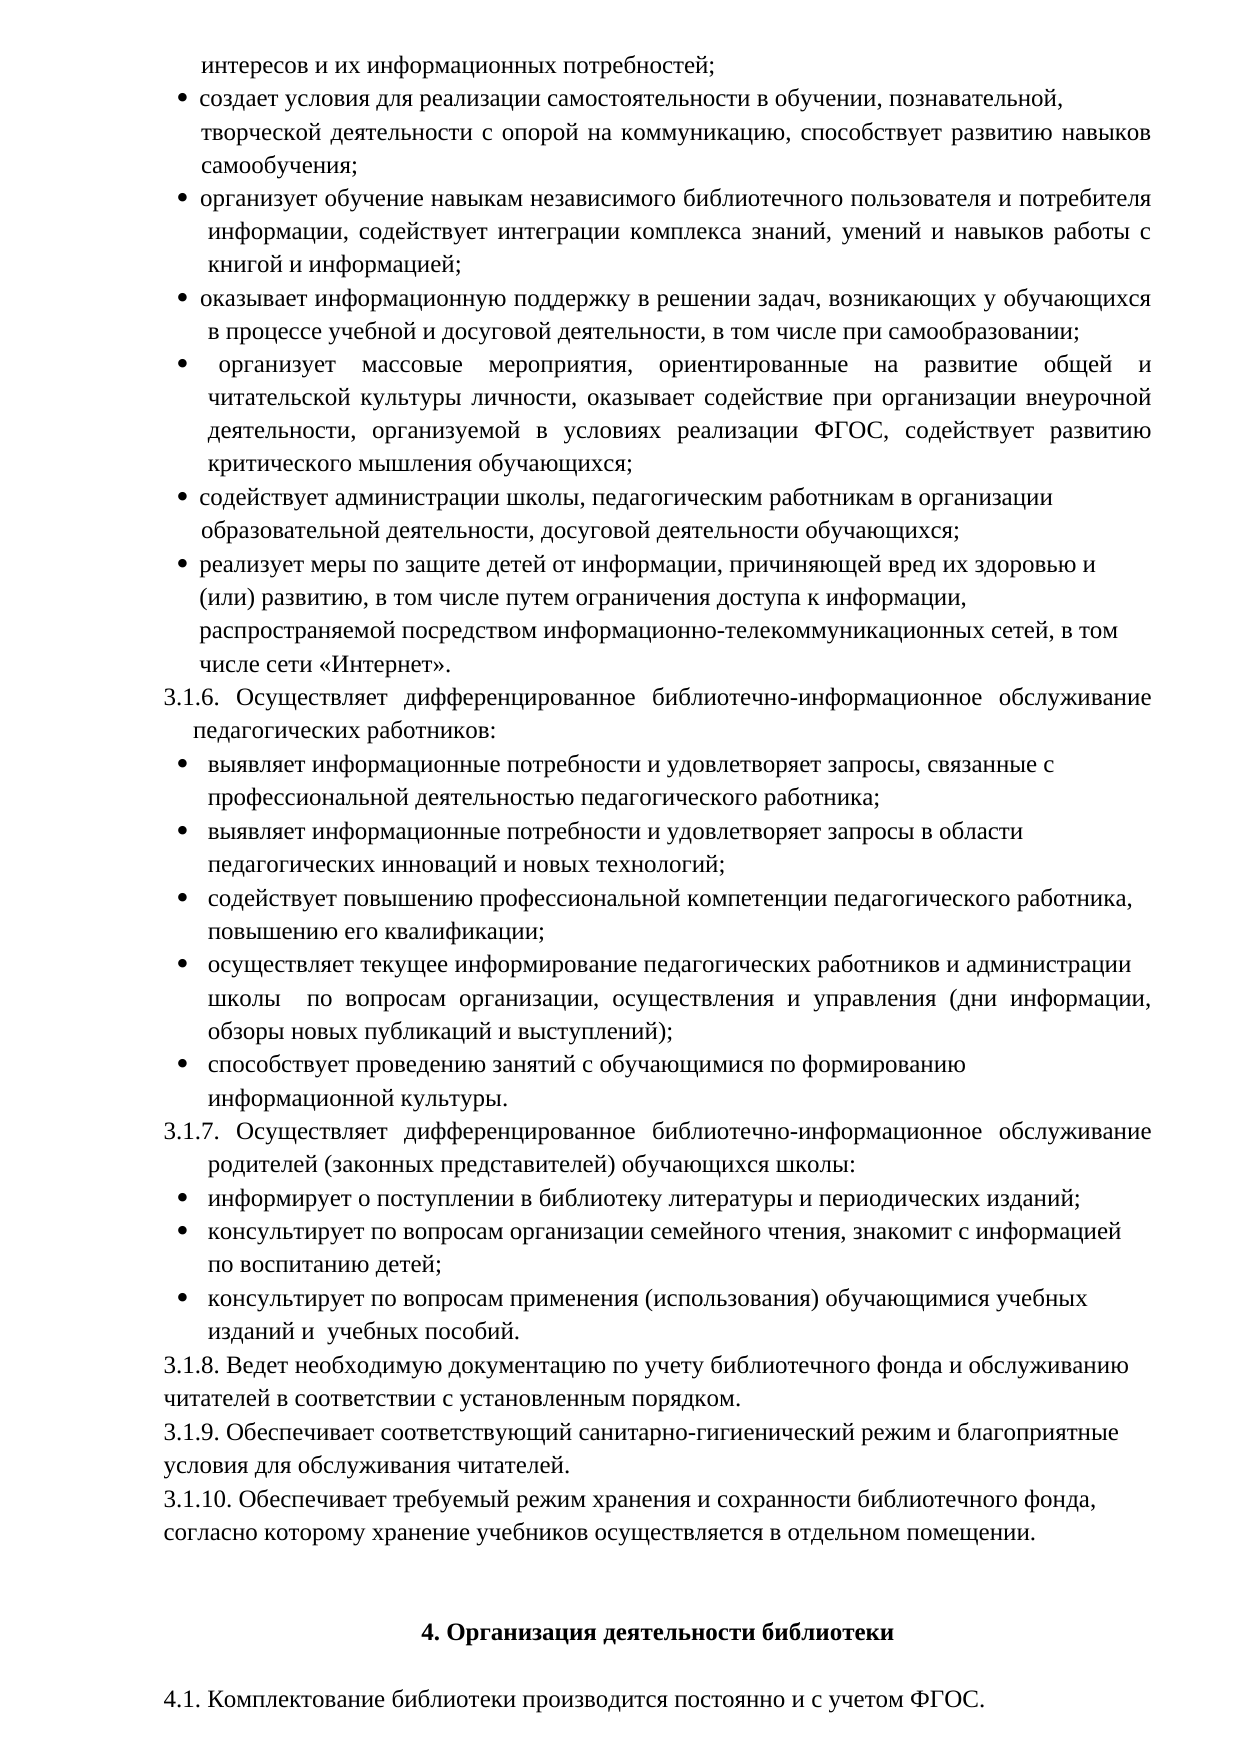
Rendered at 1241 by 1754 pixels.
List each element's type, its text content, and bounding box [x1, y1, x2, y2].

text (или) развитию, в том числе путем ограничения доступа к информации, [193, 582, 1152, 611]
text распространяемой посредством информационно-телекоммуникационных сетей, в том [193, 616, 1152, 644]
list способствует проведению занятий с обучающимися по формированию [178, 1049, 1152, 1078]
list выявляет информационные потребности и удовлетворяет запросы, связанные с [178, 749, 1152, 778]
list содействует администрации школы, педагогическим работникам в организации [178, 482, 1152, 511]
text условия для обслуживания читателей. [163, 1450, 1152, 1479]
text информационной культуры. [208, 1083, 1152, 1112]
text по воспитанию детей; [208, 1249, 1152, 1278]
text школы по вопросам организации, осуществления и управления (дни информации, обзоры новых публикаций и выступлений); [208, 983, 1152, 1045]
list консультирует по вопросам применения (использования) обучающимися учебных [178, 1283, 1152, 1312]
list информирует о поступлении в библиотеку литературы и периодических изданий; [178, 1183, 1152, 1211]
text педагогических инноваций и новых технологий; [208, 849, 1152, 878]
list выявляет информационные потребности и удовлетворяет запросы в области [178, 816, 1152, 844]
list реализует меры по защите детей от информации, причиняющей вред их здоровью и [178, 549, 1152, 577]
text 4.1. Комплектование библиотеки производится постоянно и с учетом ФГОС. [163, 1684, 1152, 1713]
text интересов и их информационных потребностей; [201, 50, 1152, 79]
text 3.1.9. Обеспечивает соответствующий санитарно-гигиенический режим и благоприятные [163, 1417, 1152, 1446]
text читателей в соответствии с установленным порядком. [163, 1383, 1152, 1412]
list содействует повышению профессиональной компетенции педагогического работника, [178, 883, 1152, 911]
list организует обучение навыкам независимого библиотечного пользователя и потребителя информации, содействует интеграции комплекса знаний, умений и навыков работы с книгой и информацией; [178, 183, 1152, 278]
text творческой деятельности с опорой на коммуникацию, способствует развитию навыков самообучения; [201, 117, 1152, 179]
list осуществляет текущее информирование педагогических работников и администрации [178, 949, 1152, 978]
text профессиональной деятельностью педагогического работника; [208, 782, 1152, 811]
text числе сети «Интернет». [193, 649, 1152, 678]
text 4. Организация деятельности библиотеки [163, 1617, 1152, 1646]
text образовательной деятельности, досуговой деятельности обучающихся; [201, 515, 1152, 544]
text 3.1.7. Осуществляет дифференцированное библиотечно-информационное обслуживание родителей (законных представителей) обучающихся школы: [163, 1116, 1152, 1178]
text 3.1.6. Осуществляет дифференцированное библиотечно-информационное обслуживание педагогических работников: [163, 682, 1152, 744]
list организует массовые мероприятия, ориентированные на развитие общей и читательской культуры личности, оказывает содействие при организации внеурочной деятельности, организуемой в условиях реализации ФГОС, содействует развитию критического мышления обучающихся; [178, 349, 1152, 477]
list оказывает информационную поддержку в решении задач, возникающих у обучающихся в процессе учебной и досуговой деятельности, в том числе при самообразовании; [178, 283, 1152, 344]
text изданий и учебных пособий. [208, 1316, 1152, 1345]
text 3.1.10. Обеспечивает требуемый режим хранения и сохранности библиотечного фонда, [163, 1484, 1152, 1512]
text 3.1.8. Ведет необходимую документацию по учету библиотечного фонда и обслуживанию [163, 1350, 1152, 1379]
text повышению его квалификации; [208, 916, 1152, 945]
list создает условия для реализации самостоятельности в обучении, познавательной, [178, 83, 1152, 112]
text согласно которому хранение учебников осуществляется в отдельном помещении. [163, 1517, 1152, 1546]
list консультирует по вопросам организации семейного чтения, знакомит с информацией [178, 1216, 1152, 1245]
